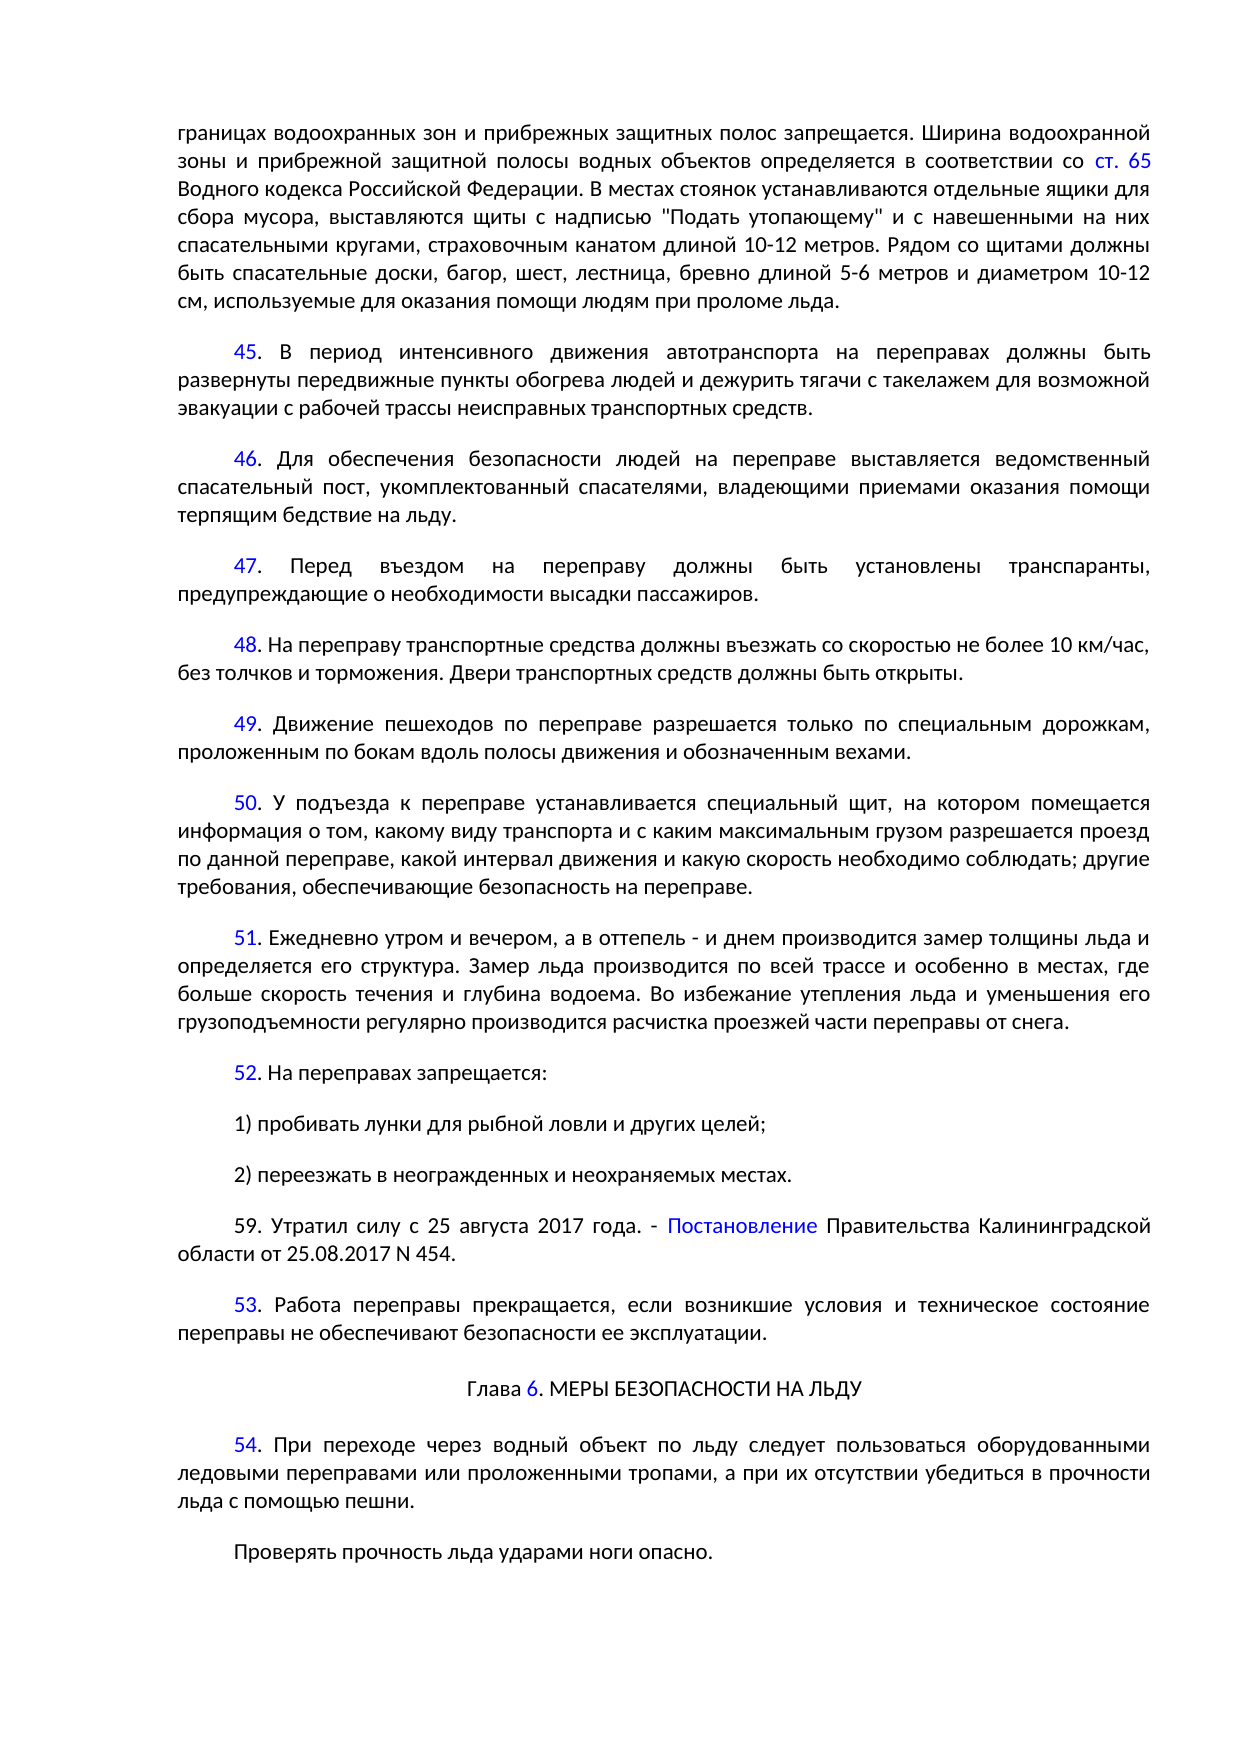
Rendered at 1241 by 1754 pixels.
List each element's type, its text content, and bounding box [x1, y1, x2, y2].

text Глава 6. МЕРЫ БЕЗОПАСНОСТИ НА ЛЬДУ [177, 1374, 1152, 1402]
text 49. Движение пешеходов по переправе разрешается только по специальным дорожкам, проложенным по бокам вдоль полосы движения и обозначенным вехами. [177, 709, 1152, 765]
text 54. При переходе через водный объект по льду следует пользоваться оборудованными ледовыми переправами или проложенными тропами, а при их отсутствии убедиться в прочности льда с помощью пешни. [177, 1430, 1152, 1514]
text 47. Перед въездом на переправу должны быть установлены транспаранты, предупреждающие о необходимости высадки пассажиров. [177, 551, 1152, 607]
text 51. Ежедневно утром и вечером, а в оттепель - и днем производится замер толщины льда и определяется его структура. Замер льда производится по всей трассе и особенно в местах, где больше скорость течения и глубина водоема. Во избежание утепления льда и уменьшения его грузоподъемности регулярно производится расчистка проезжей части переправы от снега. [177, 923, 1152, 1035]
text 46. Для обеспечения безопасности людей на переправе выставляется ведомственный спасательный пост, укомплектованный спасателями, владеющими приемами оказания помощи терпящим бедствие на льду. [177, 444, 1152, 528]
text 2) переезжать в неогражденных и неохраняемых местах. [177, 1160, 1152, 1188]
text Проверять прочность льда ударами ноги опасно. [177, 1537, 1152, 1565]
text 45. В период интенсивного движения автотранспорта на переправах должны быть развернуты передвижные пункты обогрева людей и дежурить тягачи с такелажем для возможной эвакуации с рабочей трассы неисправных транспортных средств. [177, 337, 1152, 421]
text 1) пробивать лунки для рыбной ловли и других целей; [177, 1109, 1152, 1137]
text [177, 118, 1152, 314]
text 50. У подъезда к переправе устанавливается специальный щит, на котором помещается информация о том, какому виду транспорта и с каким максимальным грузом разрешается проезд по данной переправе, какой интервал движения и какую скорость необходимо соблюдать; другие требования, обеспечивающие безопасность на переправе. [177, 788, 1152, 900]
text 59. Утратил силу с 25 августа 2017 года. - Постановление Правительства Калининградской области от 25.08.2017 N 454. [177, 1211, 1152, 1267]
text 52. На переправах запрещается: [177, 1058, 1152, 1086]
text 53. Работа переправы прекращается, если возникшие условия и техническое состояние переправы не обеспечивают безопасности ее эксплуатации. [177, 1290, 1152, 1346]
text 48. На переправу транспортные средства должны въезжать со скоростью не более 10 км/час, без толчков и торможения. Двери транспортных средств должны быть открыты. [177, 630, 1152, 686]
